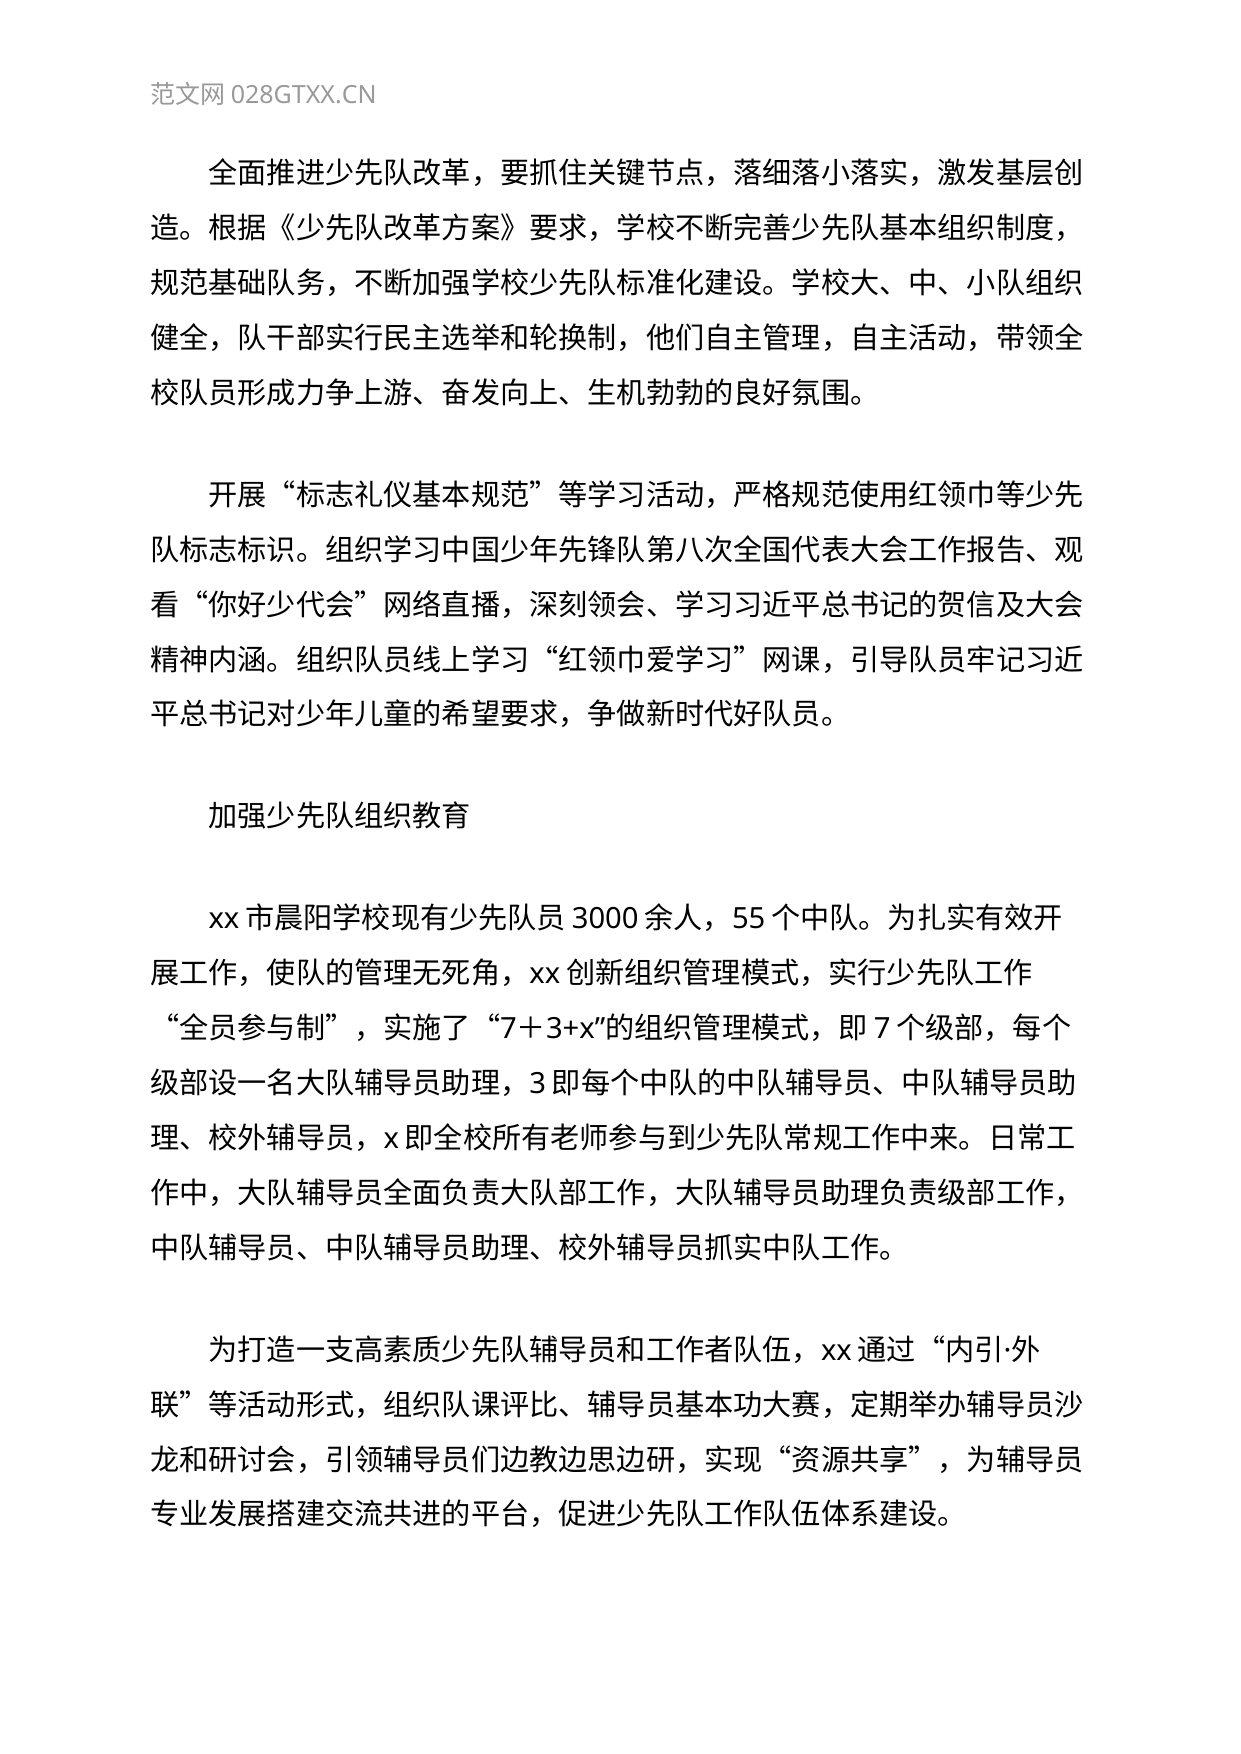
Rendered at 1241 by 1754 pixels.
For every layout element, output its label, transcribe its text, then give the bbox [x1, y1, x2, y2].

text 全面推进少先队改革，要抓住关键节点，落细落小落实，激发基层创造。根据《少先队改革方案》要求，学校不断完善少先队基本组织制度，规范基础队务，不断加强学校少先队标准化建设。学校大、中、小队组织健全，队干部实行民主选举和轮换制，他们自主管理，自主活动，带领全校队员形成力争上游、奋发向上、生机勃勃的良好氛围。 [150, 150, 1090, 412]
text 为打造一支高素质少先队辅导员和工作者队伍，xx通过“内引·外联”等活动形式，组织队课评比、辅导员基本功大赛，定期举办辅导员沙龙和研讨会，引领辅导员们边教边思边研，实现“资源共享”，为辅导员专业发展搭建交流共进的平台，促进少先队工作队伍体系建设。 [150, 1326, 1090, 1533]
text xx市晨阳学校现有少先队员3000余人，55个中队。为扎实有效开展工作，使队的管理无死角，xx创新组织管理模式，实行少先队工作“全员参与制”，实施了“7＋3+x”的组织管理模式，即7个级部，每个级部设一名大队辅导员助理，3即每个中队的中队辅导员、中队辅导员助理、校外辅导员，x即全校所有老师参与到少先队常规工作中来。日常工作中，大队辅导员全面负责大队部工作，大队辅导员助理负责级部工作，中队辅导员、中队辅导员助理、校外辅导员抓实中队工作。 [150, 894, 1090, 1267]
text 开展“标志礼仪基本规范”等学习活动，严格规范使用红领巾等少先队标志标识。组织学习中国少年先锋队第八次全国代表大会工作报告、观看“你好少代会”网络直播，深刻领会、学习习近平总书记的贺信及大会精神内涵。组织队员线上学习“红领巾爱学习”网课，引导队员牢记习近平总书记对少年儿童的希望要求，争做新时代好队员。 [150, 471, 1090, 733]
text 加强少先队组织教育 [150, 793, 1090, 835]
